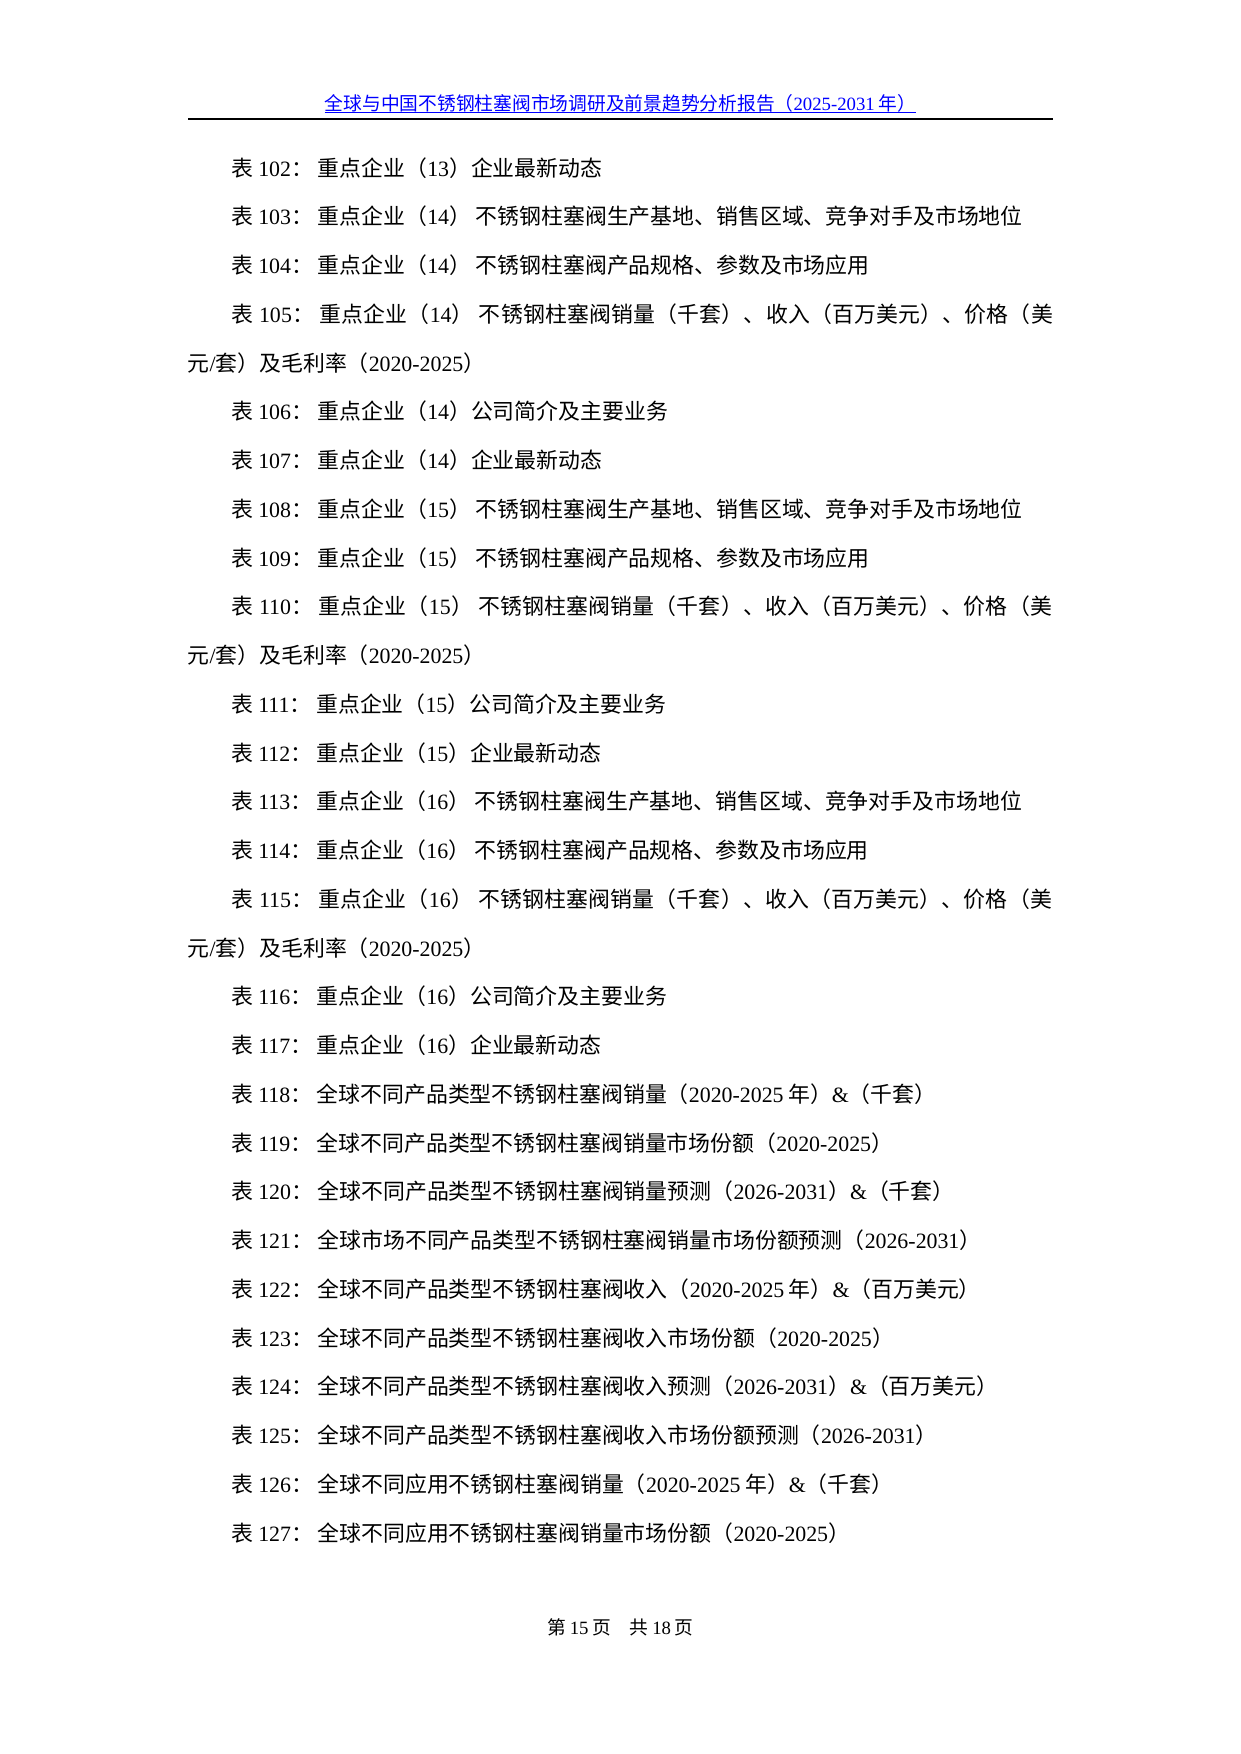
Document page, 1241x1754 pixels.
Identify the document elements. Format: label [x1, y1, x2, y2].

text [187, 150, 1053, 1548]
